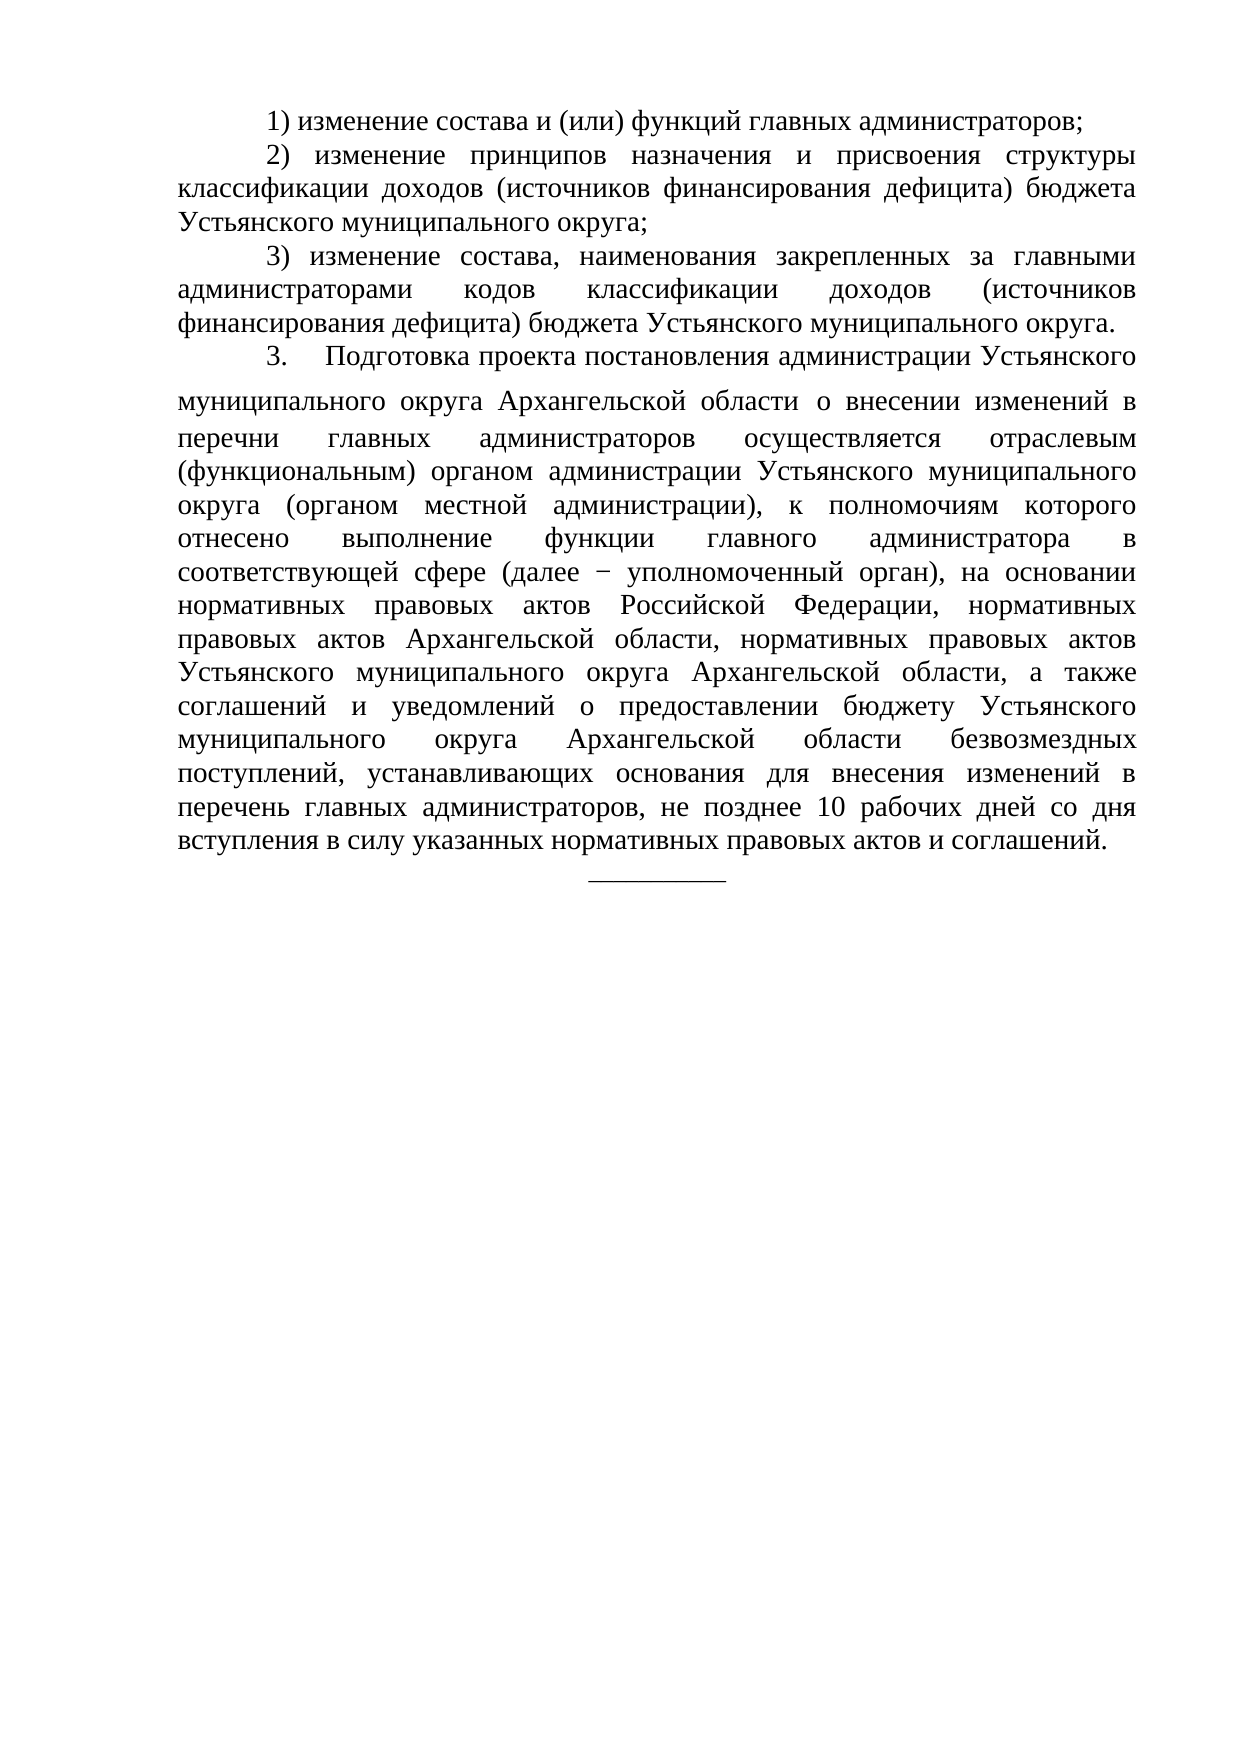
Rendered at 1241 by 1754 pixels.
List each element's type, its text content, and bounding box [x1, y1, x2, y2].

list Подготовка проекта постановления администрации Устьянского муниципального округа Архангельской области о внесении изменений в перечни главных администраторов осуществляется отраслевым (функциональным) органом администрации Устьянского муниципального округа (органом местной администрации), к полномочиям которого отнесено выполнение функции главного администратора в соответствующей сфере (далее − уполномоченный орган), на основании нормативных правовых актов Российской Федерации, нормативных правовых актов Архангельской области, нормативных правовых актов Устьянского муниципального округа Архангельской области, а также соглашений и уведомлений о предоставлении бюджету Устьянского муниципального округа Архангельской области безвозмездных поступлений, устанавливающих основания для внесения изменений в перечень главных администраторов, не позднее 10 рабочих дней со дня вступления в силу указанных нормативных правовых актов и соглашений. [177, 338, 1137, 856]
text ___________ [177, 856, 1137, 884]
text 1) изменение состава и (или) функций главных администраторов; [177, 103, 1137, 137]
text 2) изменение принципов назначения и присвоения структуры классификации доходов (источников финансирования дефицита) бюджета Устьянского муниципального округа; [177, 137, 1137, 238]
text 3) изменение состава, наименования закрепленных за главными администраторами кодов классификации доходов (источников финансирования дефицита) бюджета Устьянского муниципального округа. [177, 238, 1137, 338]
